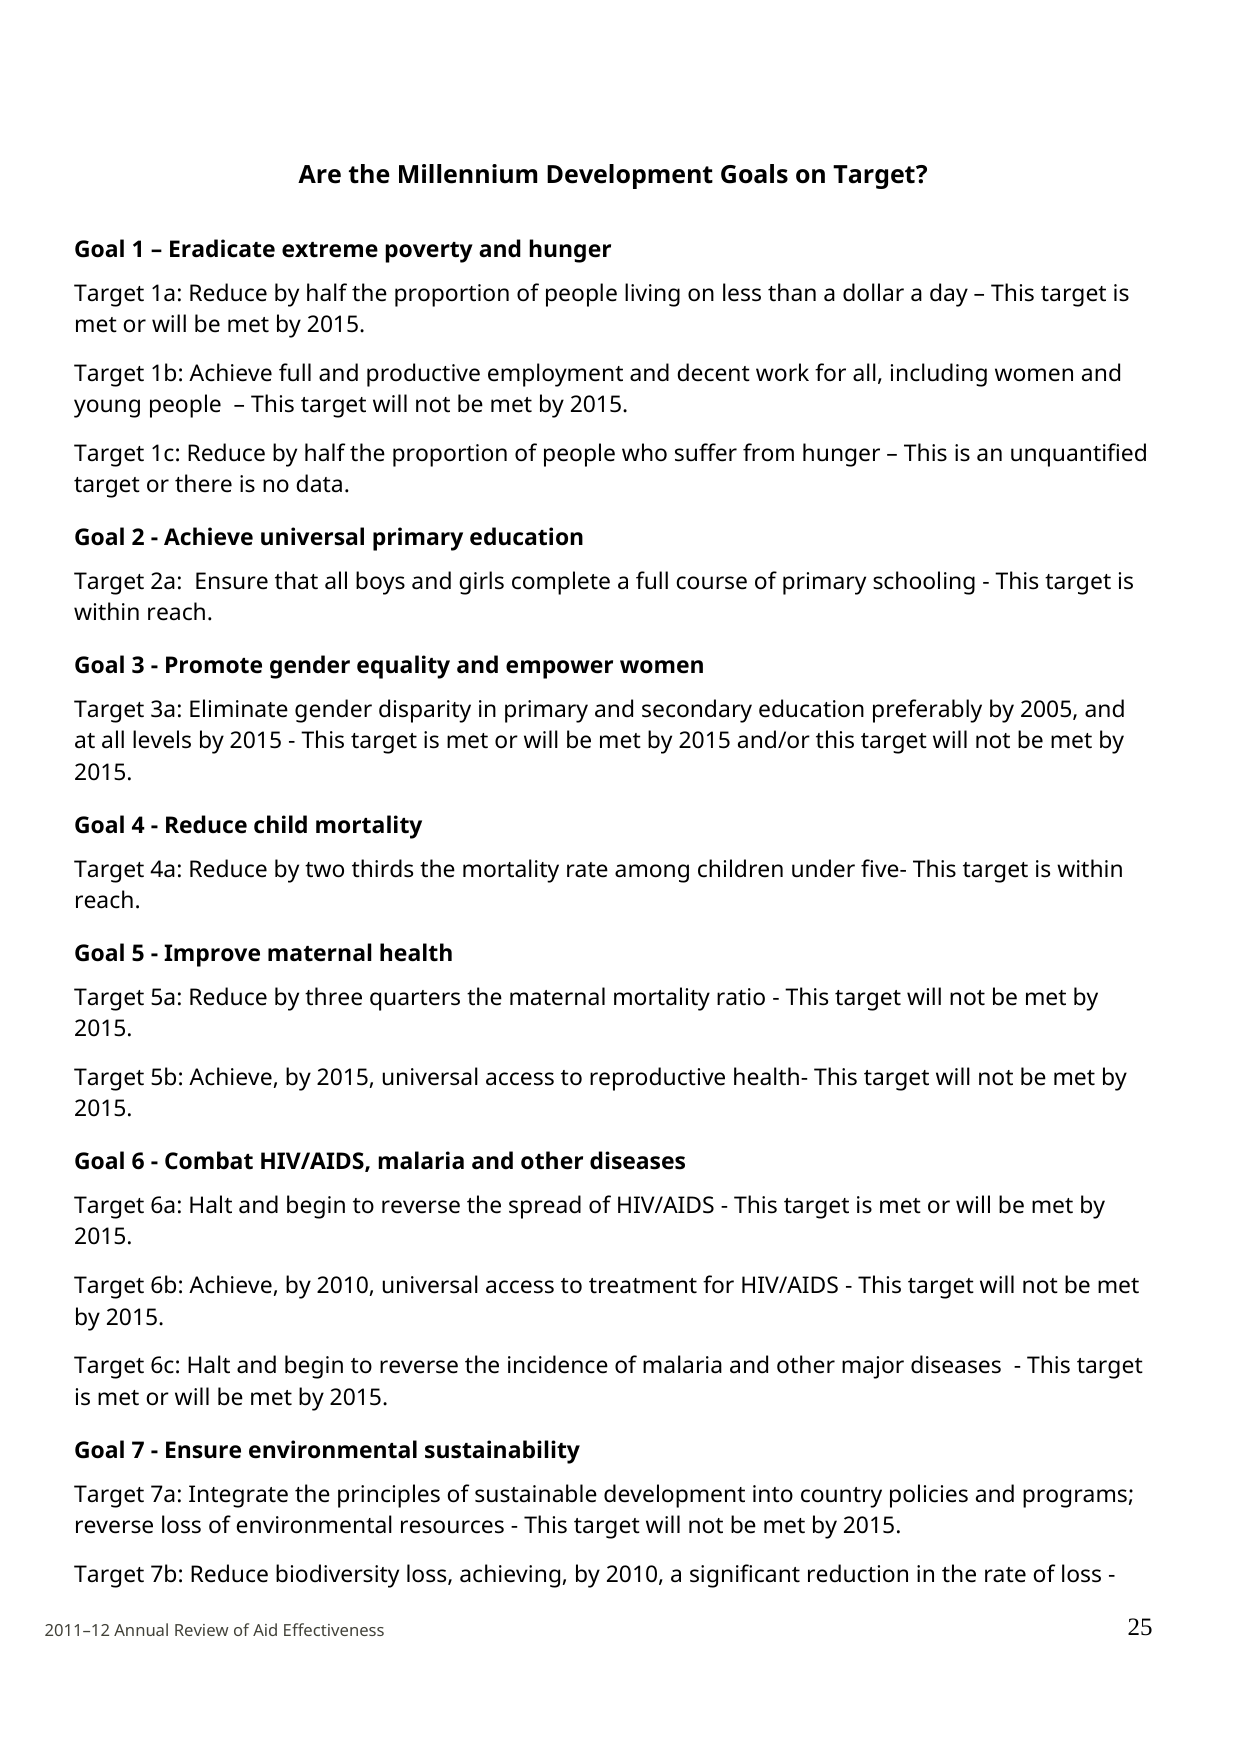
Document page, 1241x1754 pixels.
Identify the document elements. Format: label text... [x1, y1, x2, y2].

subtitle Goal 5 - Improve maternal health [74, 933, 1152, 968]
text Target 1a: Reduce by half the proportion of people living on less than a dollar a day – This target is met or will be met by 2015. [74, 276, 1152, 339]
subtitle Goal 6 - Combat HIV/AIDS, malaria and other diseases [74, 1141, 1152, 1176]
subtitle Goal 4 - Reduce child mortality [74, 804, 1152, 840]
text Target 4a: Reduce by two thirds the mortality rate among children under five- This target is within reach. [74, 852, 1152, 915]
text Target 7a: Integrate the principles of sustainable development into country policies and programs; reverse loss of environmental resources - This target will not be met by 2015. [74, 1477, 1152, 1540]
text Target 3a: Eliminate gender disparity in primary and secondary education preferably by 2005, and at all levels by 2015 - This target is met or will be met by 2015 and/or this target will not be met by 2015. [74, 693, 1152, 787]
subtitle Are the Millennium Development Goals on Target? [74, 156, 1152, 191]
text Target 6b: Achieve, by 2010, universal access to treatment for HIV/AIDS - This target will not be met by 2015. [74, 1269, 1152, 1332]
text Target 5b: Achieve, by 2015, universal access to reproductive health- This target will not be met by 2015. [74, 1061, 1152, 1123]
text Target 1c: Reduce by half the proportion of people who suffer from hunger – This is an unquantified target or there is no data. [74, 437, 1152, 499]
text Target 5a: Reduce by three quarters the maternal mortality ratio - This target will not be met by 2015. [74, 981, 1152, 1043]
subtitle Goal 3 - Promote gender equality and empower women [74, 645, 1152, 681]
text Target 6c: Halt and begin to reverse the incidence of malaria and other major diseases - This target is met or will be met by 2015. [74, 1349, 1152, 1412]
subtitle Goal 1 – Eradicate extreme poverty and hunger [74, 228, 1152, 264]
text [74, 1558, 1152, 1589]
subtitle Goal 2 - Achieve universal primary education [74, 517, 1152, 552]
subtitle Goal 7 - Ensure environmental sustainability [74, 1429, 1152, 1465]
text Target 1b: Achieve full and productive employment and decent work for all, including women and young people – This target will not be met by 2015. [74, 357, 1152, 419]
text Target 6a: Halt and begin to reverse the spread of HIV/AIDS - This target is met or will be met by 2015. [74, 1189, 1152, 1251]
text Target 2a: Ensure that all boys and girls complete a full course of primary schooling - This target is within reach. [74, 565, 1152, 627]
